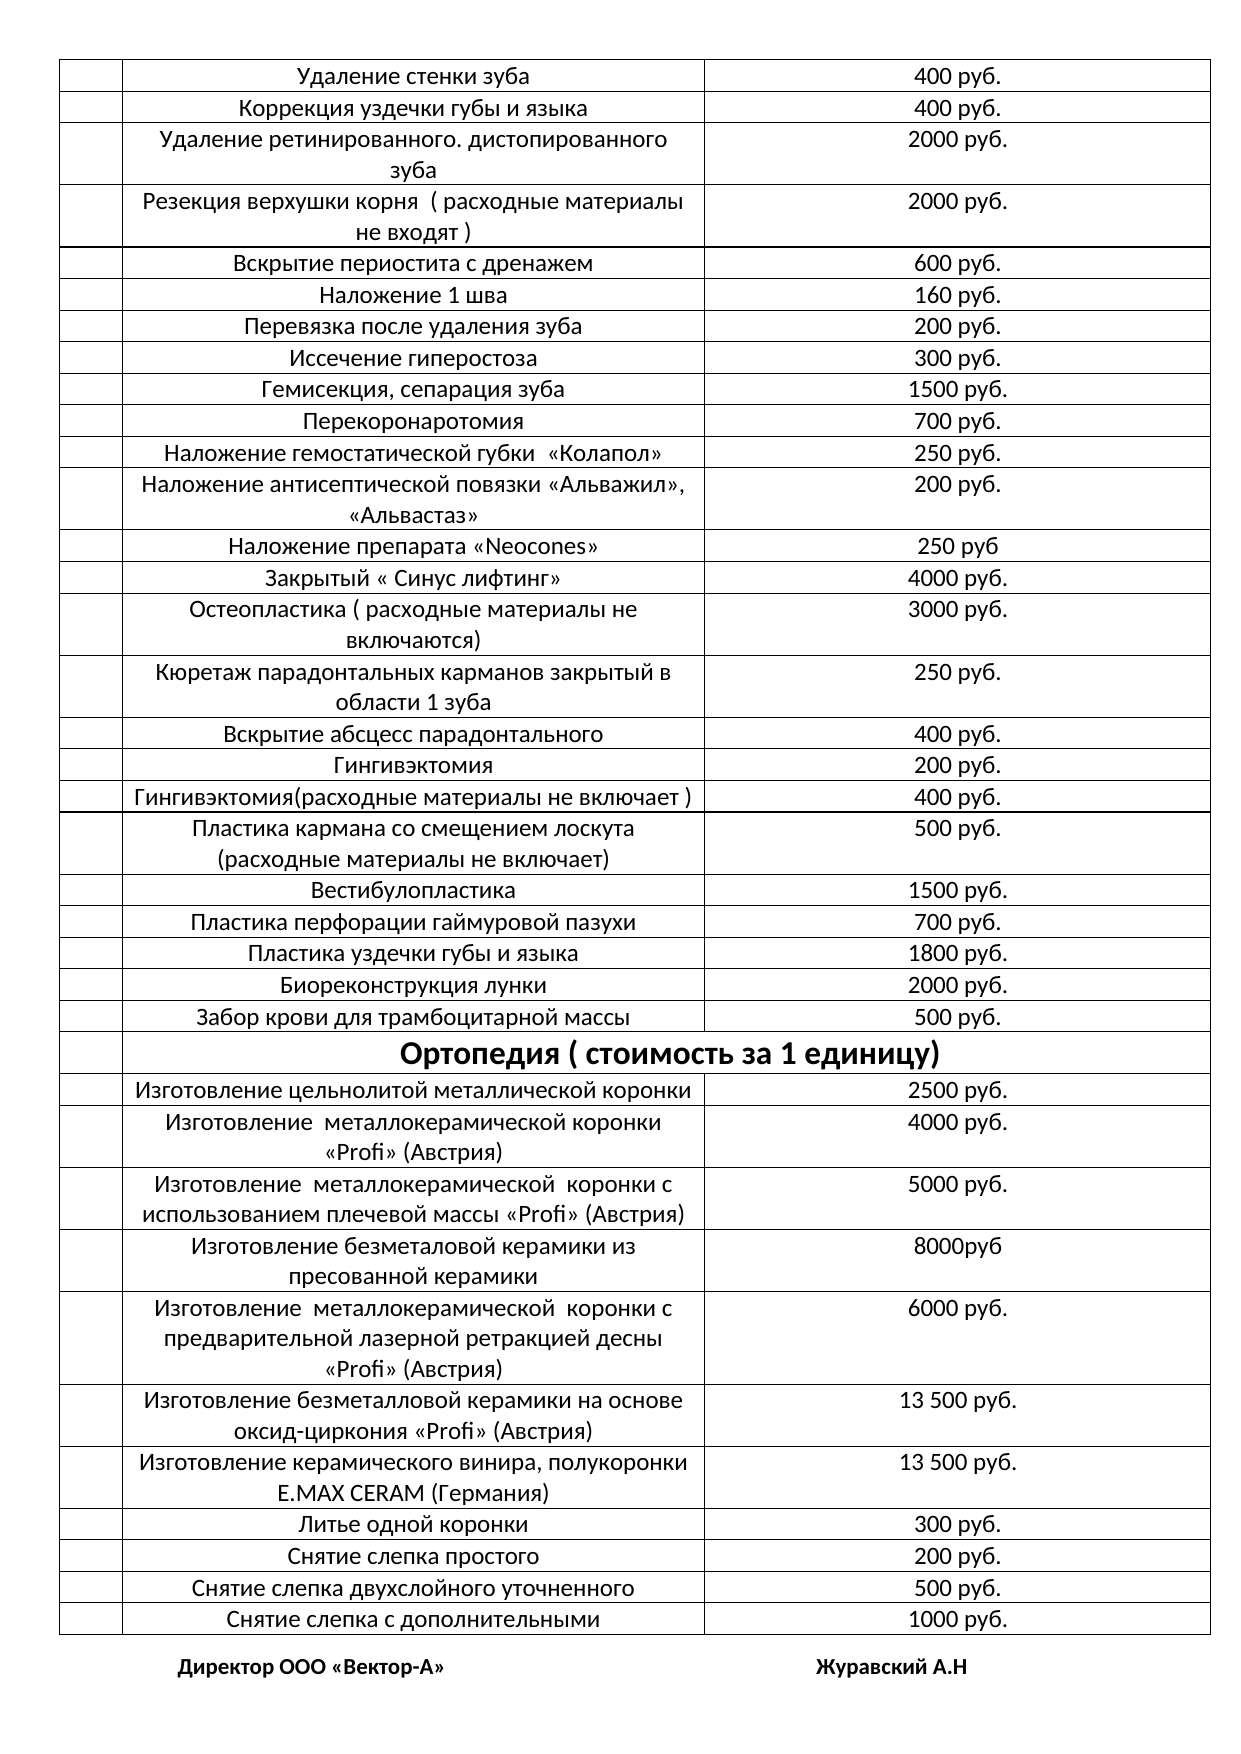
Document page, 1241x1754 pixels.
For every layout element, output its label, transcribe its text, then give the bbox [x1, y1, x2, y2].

table_cell 600 руб. [705, 248, 1210, 278]
table_cell Остеопластика ( расходные материалы не включаются) [123, 594, 704, 654]
table_cell Удаление ретинированного. дистопированного зуба [123, 123, 704, 184]
table_cell Изготовление безметалловой керамики на основе оксид-циркония «Profi» (Австрия) [123, 1385, 704, 1446]
table_cell [60, 405, 122, 436]
table_cell Гемисекция, сепарация зуба [123, 374, 704, 404]
table_cell Изготовление цельнолитой металлической коронки [123, 1074, 704, 1104]
table_cell 500 руб. [705, 813, 1210, 873]
table_cell Коррекция уздечки губы и языка [123, 92, 704, 122]
table_cell 1500 руб. [705, 875, 1210, 905]
table_cell 200 руб. [705, 311, 1210, 341]
table_cell 700 руб. [705, 405, 1210, 436]
table_cell [60, 185, 122, 246]
table_cell [60, 1292, 122, 1383]
table_cell [60, 1168, 122, 1229]
table_cell [60, 311, 122, 341]
table_cell [60, 562, 122, 592]
table_cell Биореконструкция лунки [123, 969, 704, 1000]
table_cell [60, 1001, 122, 1031]
table_cell Пластика уздечки губы и языка [123, 938, 704, 968]
table_cell [60, 718, 122, 748]
table_cell [60, 92, 122, 122]
table_cell [60, 875, 122, 905]
table_cell 4000 руб. [705, 562, 1210, 592]
table_cell 400 руб. [705, 718, 1210, 748]
table_cell Закрытый « Синус лифтинг» [123, 562, 704, 592]
table_cell [60, 1540, 122, 1571]
table_cell [60, 1032, 122, 1073]
table_cell 8000руб [705, 1230, 1210, 1291]
table_cell [60, 123, 122, 184]
table_cell [60, 594, 122, 654]
table_cell 2000 руб. [705, 185, 1210, 246]
table_cell 300 руб. [705, 1509, 1210, 1539]
table_cell [60, 781, 122, 811]
table_cell 6000 руб. [705, 1292, 1210, 1383]
table_cell Кюретаж парадонтальных карманов закрытый в области 1 зуба [123, 656, 704, 717]
table_cell Перевязка после удаления зуба [123, 311, 704, 341]
table_cell 250 руб. [705, 437, 1210, 467]
table_cell 400 руб. [705, 781, 1210, 811]
table_cell 500 руб. [705, 1001, 1210, 1031]
table_cell Наложение 1 шва [123, 279, 704, 309]
table_cell 300 руб. [705, 342, 1210, 373]
table_cell Иссечение гиперостоза [123, 342, 704, 373]
table_cell 13 500 руб. [705, 1385, 1210, 1446]
table_cell [60, 1447, 122, 1508]
table_cell Вскрытие абсцесс парадонтального [123, 718, 704, 748]
table_cell [60, 1230, 122, 1291]
table_cell 3000 руб. [705, 594, 1210, 654]
table_cell Пластика перфорации гаймуровой пазухи [123, 906, 704, 937]
table_cell 1000 руб. [705, 1603, 1210, 1634]
table_cell Изготовление керамического винира, полукоронки E.MAX CERAM (Германия) [123, 1447, 704, 1508]
table_cell [60, 938, 122, 968]
table_cell Снятие слепка простого [123, 1540, 704, 1571]
table_cell 700 руб. [705, 906, 1210, 937]
table_cell [60, 374, 122, 404]
table_cell [60, 969, 122, 1000]
table_cell Наложение препарата «Neocones» [123, 530, 704, 561]
table_cell 200 руб. [705, 1540, 1210, 1571]
table_cell Литье одной коронки [123, 1509, 704, 1539]
table_cell [60, 1509, 122, 1539]
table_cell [123, 1603, 704, 1634]
table_cell 2000 руб. [705, 969, 1210, 1000]
table_cell 4000 руб. [705, 1106, 1210, 1167]
table_cell 5000 руб. [705, 1168, 1210, 1229]
table_cell [60, 1603, 122, 1634]
table_cell Удаление стенки зуба [123, 60, 704, 91]
table_cell [60, 1385, 122, 1446]
table_cell 1500 руб. [705, 374, 1210, 404]
table_cell Наложение гемостатической губки «Колапол» [123, 437, 704, 467]
table_cell Резекция верхушки корня ( расходные материалы не входят ) [123, 185, 704, 246]
table_cell 2000 руб. [705, 123, 1210, 184]
table_cell 500 руб. [705, 1572, 1210, 1602]
table_cell Гингивэктомия [123, 749, 704, 780]
table_cell [60, 248, 122, 278]
table_cell [60, 342, 122, 373]
table_cell [60, 749, 122, 780]
table_cell 200 руб. [705, 749, 1210, 780]
table_cell [60, 437, 122, 467]
table_cell [60, 813, 122, 873]
table_cell [60, 60, 122, 91]
table_cell 160 руб. [705, 279, 1210, 309]
table_cell 400 руб. [705, 60, 1210, 91]
table_cell Вестибулопластика [123, 875, 704, 905]
table_cell [60, 468, 122, 529]
table_cell Пластика кармана со смещением лоскута (расходные материалы не включает) [123, 813, 704, 873]
table_cell 250 руб. [705, 656, 1210, 717]
table_cell [60, 1074, 122, 1104]
table_cell Перекоронаротомия [123, 405, 704, 436]
table_cell [60, 906, 122, 937]
table_cell Забор крови для трамбоцитарной массы [123, 1001, 704, 1031]
table_cell Изготовление металлокерамической коронки с предварительной лазерной ретракцией десны «Profi» (Австрия) [123, 1292, 704, 1383]
table_cell [60, 1106, 122, 1167]
table_cell [60, 279, 122, 309]
table_cell [60, 530, 122, 561]
table_cell 1800 руб. [705, 938, 1210, 968]
table_cell 400 руб. [705, 92, 1210, 122]
table_cell 200 руб. [705, 468, 1210, 529]
table_cell Изготовление металлокерамической коронки «Profi» (Австрия) [123, 1106, 704, 1167]
table_cell Изготовление металлокерамической коронки с использованием плечевой массы «Profi» (Австрия) [123, 1168, 704, 1229]
table_cell Вскрытие периостита с дренажем [123, 248, 704, 278]
table_cell Изготовление безметаловой керамики из пресованной керамики [123, 1230, 704, 1291]
table_cell 250 руб [705, 530, 1210, 561]
table_cell [60, 656, 122, 717]
table_cell [60, 1572, 122, 1602]
table_cell Гингивэктомия(расходные материалы не включает ) [123, 781, 704, 811]
table_cell Снятие слепка двухслойного уточненного [123, 1572, 704, 1602]
table_cell 13 500 руб. [705, 1447, 1210, 1508]
table_cell Наложение антисептической повязки «Альважил», «Альвастаз» [123, 468, 704, 529]
table_cell 2500 руб. [705, 1074, 1210, 1104]
table_cell Ортопедия ( стоимость за 1 единицу) [123, 1032, 1210, 1073]
